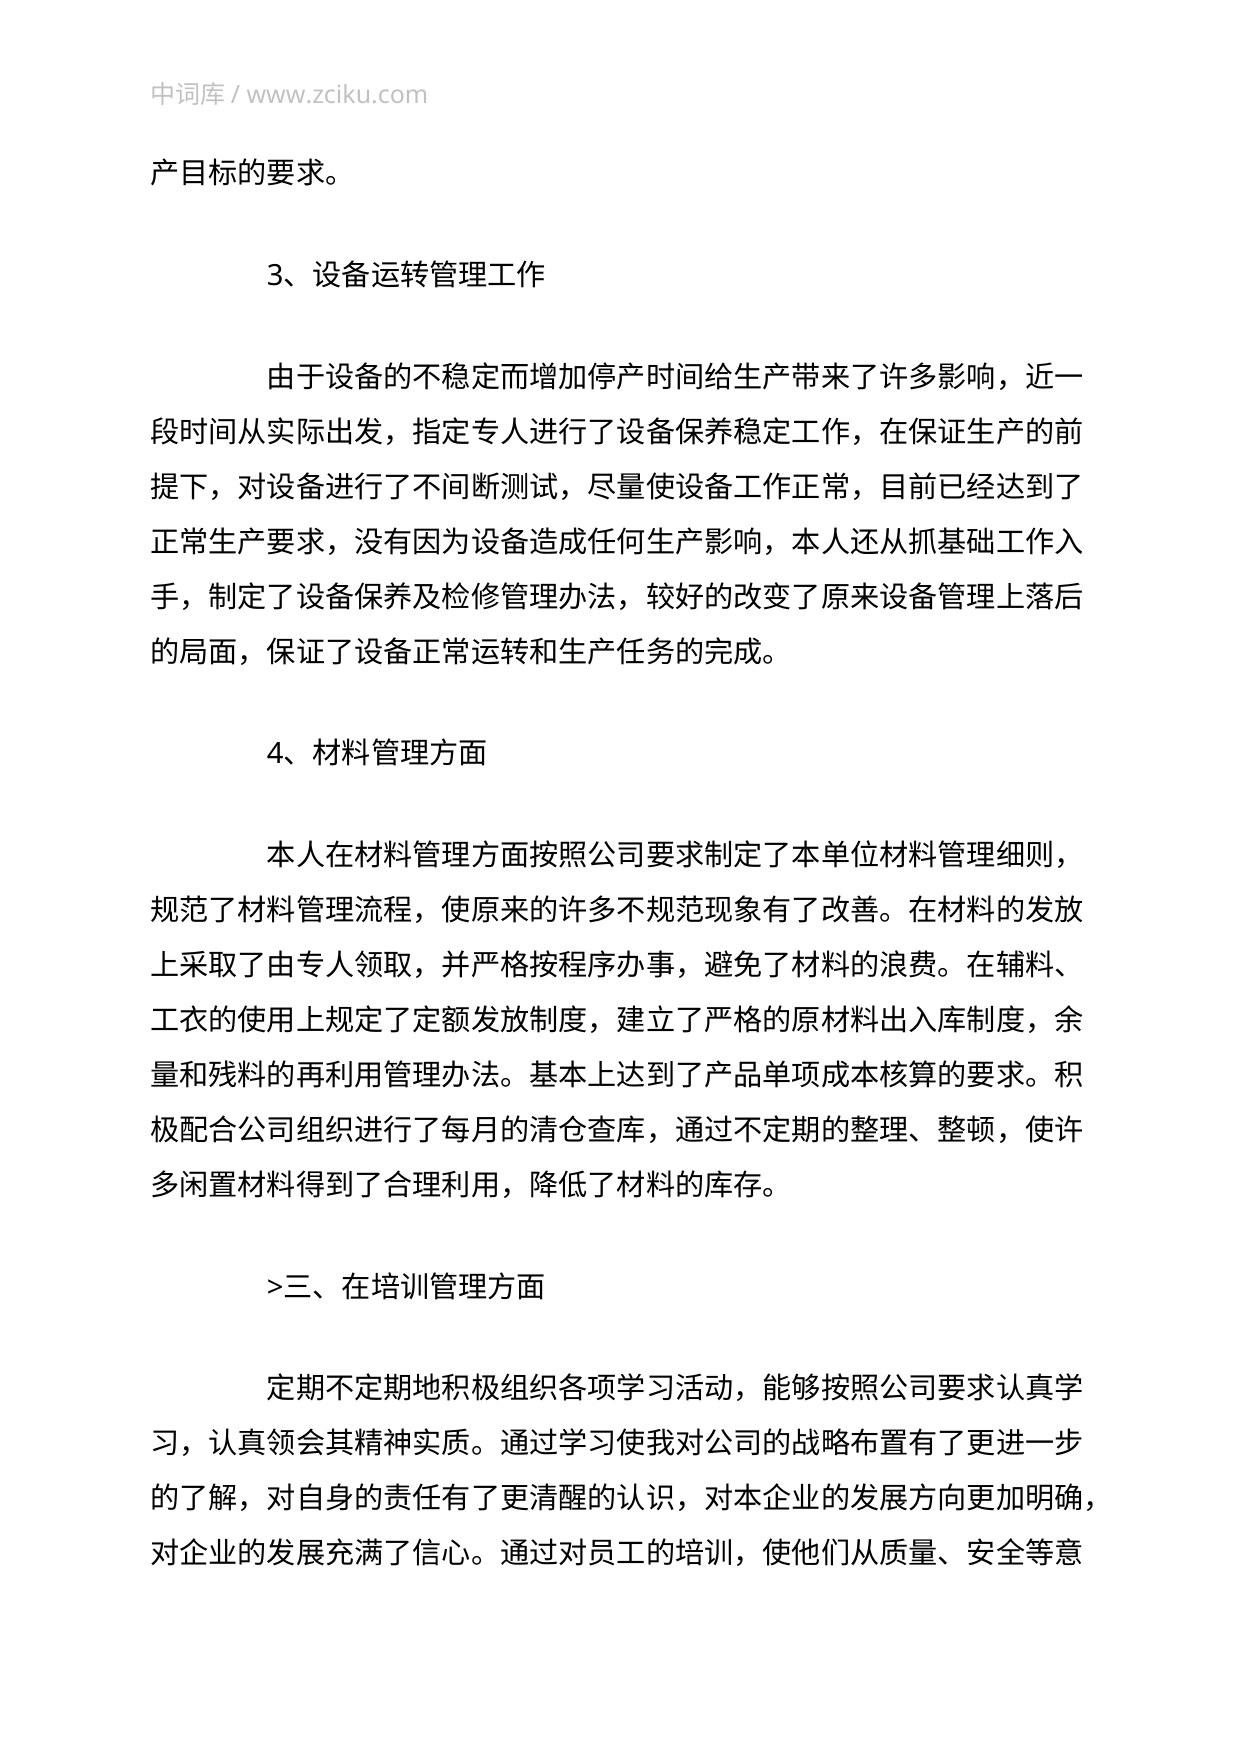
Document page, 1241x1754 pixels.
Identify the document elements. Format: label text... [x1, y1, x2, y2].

text 本人在材料管理方面按照公司要求制定了本单位材料管理细则，规范了材料管理流程，使原来的许多不规范现象有了改善。在材料的发放上采取了由专人领取，并严格按程序办事，避免了材料的浪费。在辅料、工衣的使用上规定了定额发放制度，建立了严格的原材料出入库制度，余量和残料的再利用管理办法。基本上达到了产品单项成本核算的要求。积极配合公司组织进行了每月的清仓查库，通过不定期的整理、整顿，使许多闲置材料得到了合理利用，降低了材料的库存。 [150, 832, 1090, 1204]
text >三、在培训管理方面 [150, 1263, 1090, 1306]
text 3、设备运转管理工作 [150, 252, 1090, 294]
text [150, 150, 1090, 192]
text 4、材料管理方面 [150, 730, 1090, 772]
text 由于设备的不稳定而增加停产时间给生产带来了许多影响，近一段时间从实际出发，指定专人进行了设备保养稳定工作，在保证生产的前提下，对设备进行了不间断测试，尽量使设备工作正常，目前已经达到了正常生产要求，没有因为设备造成任何生产影响，本人还从抓基础工作入手，制定了设备保养及检修管理办法，较好的改变了原来设备管理上落后的局面，保证了设备正常运转和生产任务的完成。 [150, 354, 1090, 671]
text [150, 1365, 1090, 1572]
